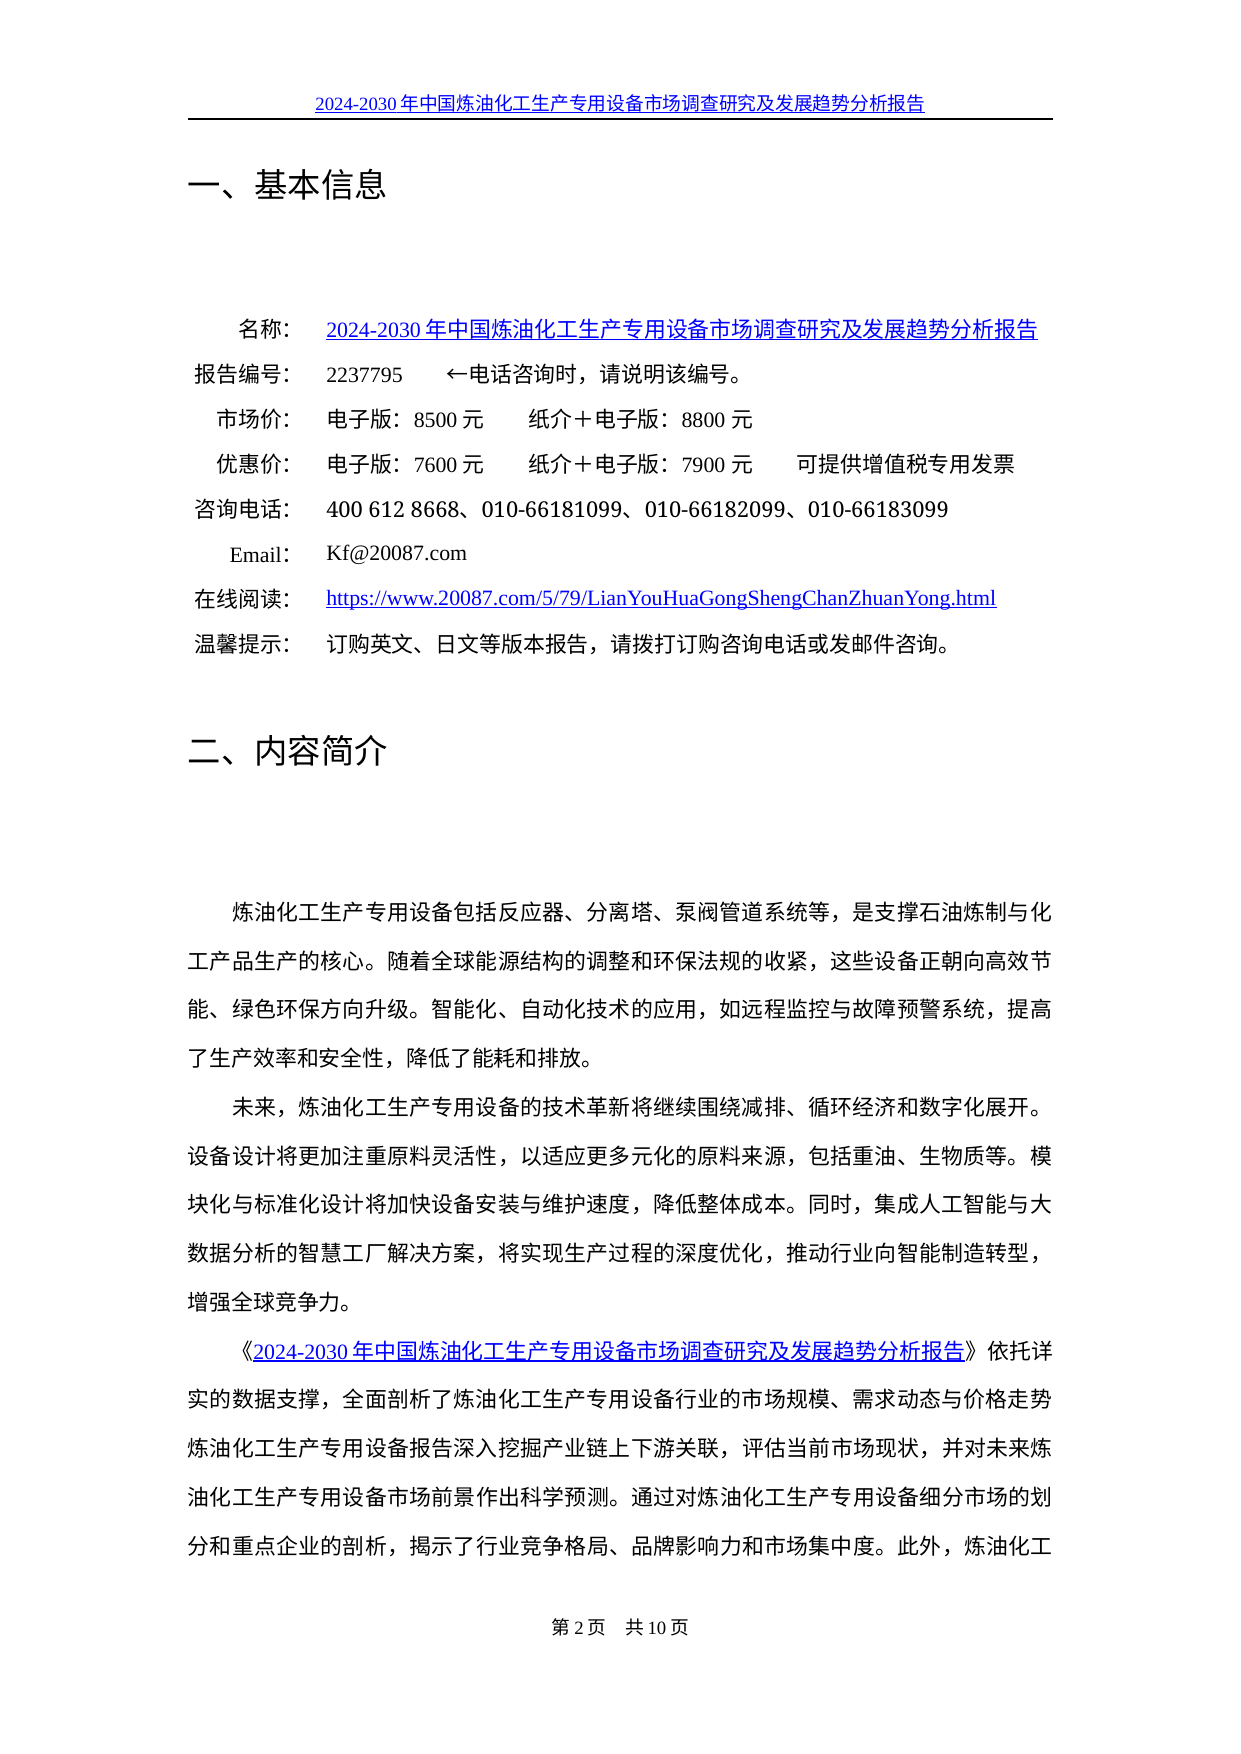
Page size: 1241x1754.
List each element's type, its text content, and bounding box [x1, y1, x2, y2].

title 二、内容简介 [187, 717, 1053, 782]
table_header 名称： [167, 312, 315, 357]
table_cell 优惠价： [167, 447, 315, 492]
table_cell 报告编号： [167, 357, 315, 402]
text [187, 894, 1053, 1561]
table_cell 订购英文、日文等版本报告，请拨打订购咨询电话或发邮件咨询。 [315, 627, 1073, 672]
table_cell 在线阅读： [167, 582, 315, 627]
table_cell 温馨提示： [167, 627, 315, 672]
table_cell 咨询电话： [167, 492, 315, 537]
title 一、基本信息 [187, 150, 1053, 215]
table_cell Kf@20087.com [315, 537, 1073, 582]
table_header 2024-2030年中国炼油化工生产专用设备市场调查研究及发展趋势分析报告 [315, 312, 1073, 357]
table_cell 电子版：8500 元 纸介＋电子版：8800 元 [315, 402, 1073, 447]
table_cell [315, 582, 1073, 627]
table_cell 2237795 ←电话咨询时，请说明该编号。 [315, 357, 1073, 402]
table_cell 市场价： [167, 402, 315, 447]
table_cell 电子版：7600 元 纸介＋电子版：7900 元 可提供增值税专用发票 [315, 447, 1073, 492]
table_cell Email： [167, 537, 315, 582]
table_cell 400 612 8668、010-66181099、010-66182099、010-66183099 [315, 492, 1073, 537]
